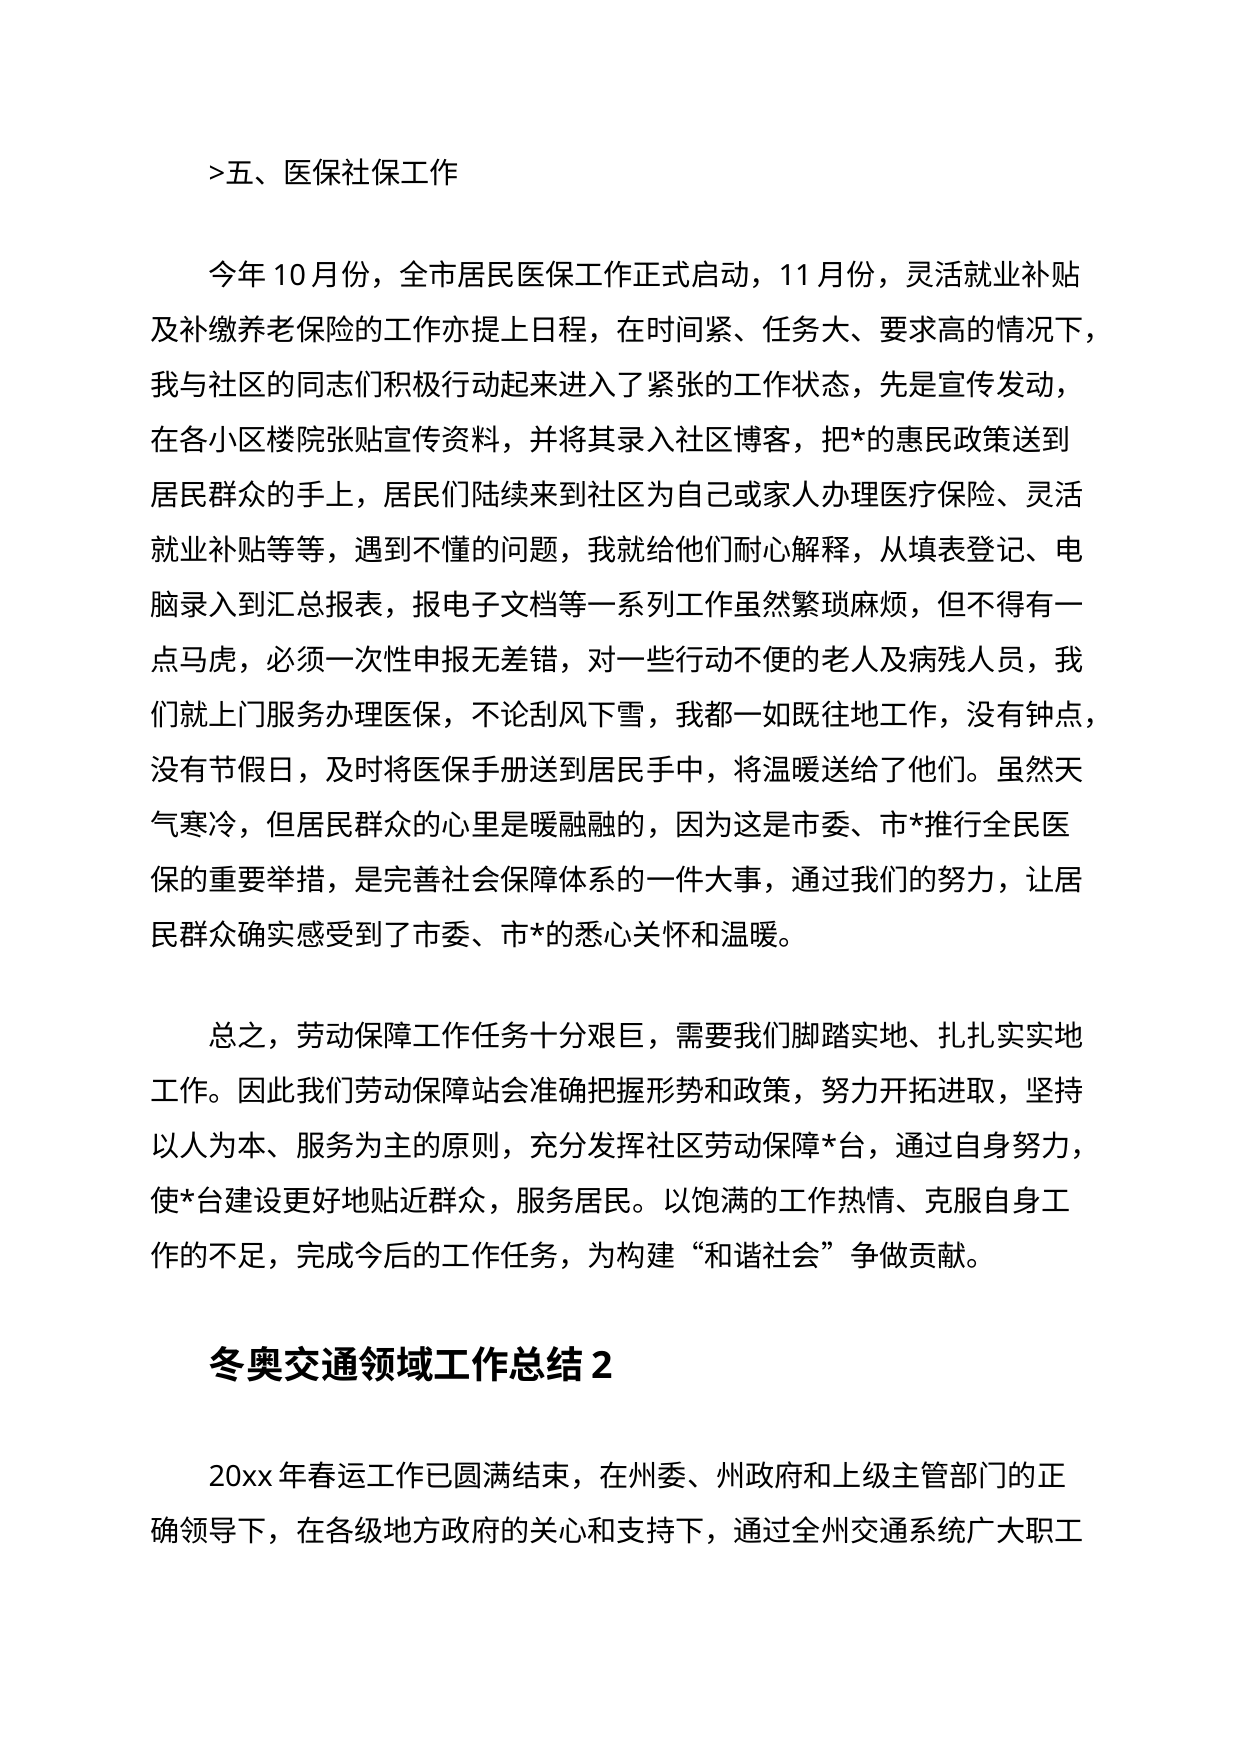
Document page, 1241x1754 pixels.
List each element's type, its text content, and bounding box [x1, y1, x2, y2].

text 今年10月份，全市居民医保工作正式启动，11月份，灵活就业补贴及补缴养老保险的工作亦提上日程，在时间紧、任务大、要求高的情况下，我与社区的同志们积极行动起来进入了紧张的工作状态，先是宣传发动，在各小区楼院张贴宣传资料，并将其录入社区博客，把*的惠民政策送到居民群众的手上，居民们陆续来到社区为自己或家人办理医疗保险、灵活就业补贴等等，遇到不懂的问题，我就给他们耐心解释，从填表登记、电脑录入到汇总报表，报电子文档等一系列工作虽然繁琐麻烦，但不得有一点马虎，必须一次性申报无差错，对一些行动不便的老人及病残人员，我们就上门服务办理医保，不论刮风下雪，我都一如既往地工作，没有钟点，没有节假日，及时将医保手册送到居民手中，将温暖送给了他们。虽然天气寒冷，但居民群众的心里是暖融融的，因为这是市委、市*推行全民医保的重要举措，是完善社会保障体系的一件大事，通过我们的努力，让居民群众确实感受到了市委、市*的悉心关怀和温暖。 [150, 252, 1090, 953]
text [150, 1452, 1090, 1549]
text >五、医保社保工作 [150, 150, 1090, 192]
text 冬奥交通领域工作总结2 [150, 1334, 1090, 1389]
text 总之，劳动保障工作任务十分艰巨，需要我们脚踏实地、扎扎实实地工作。因此我们劳动保障站会准确把握形势和政策，努力开拓进取，坚持以人为本、服务为主的原则，充分发挥社区劳动保障*台，通过自身努力，使*台建设更好地贴近群众，服务居民。以饱满的工作热情、克服自身工作的不足，完成今后的工作任务，为构建“和谐社会”争做贡献。 [150, 1013, 1090, 1275]
